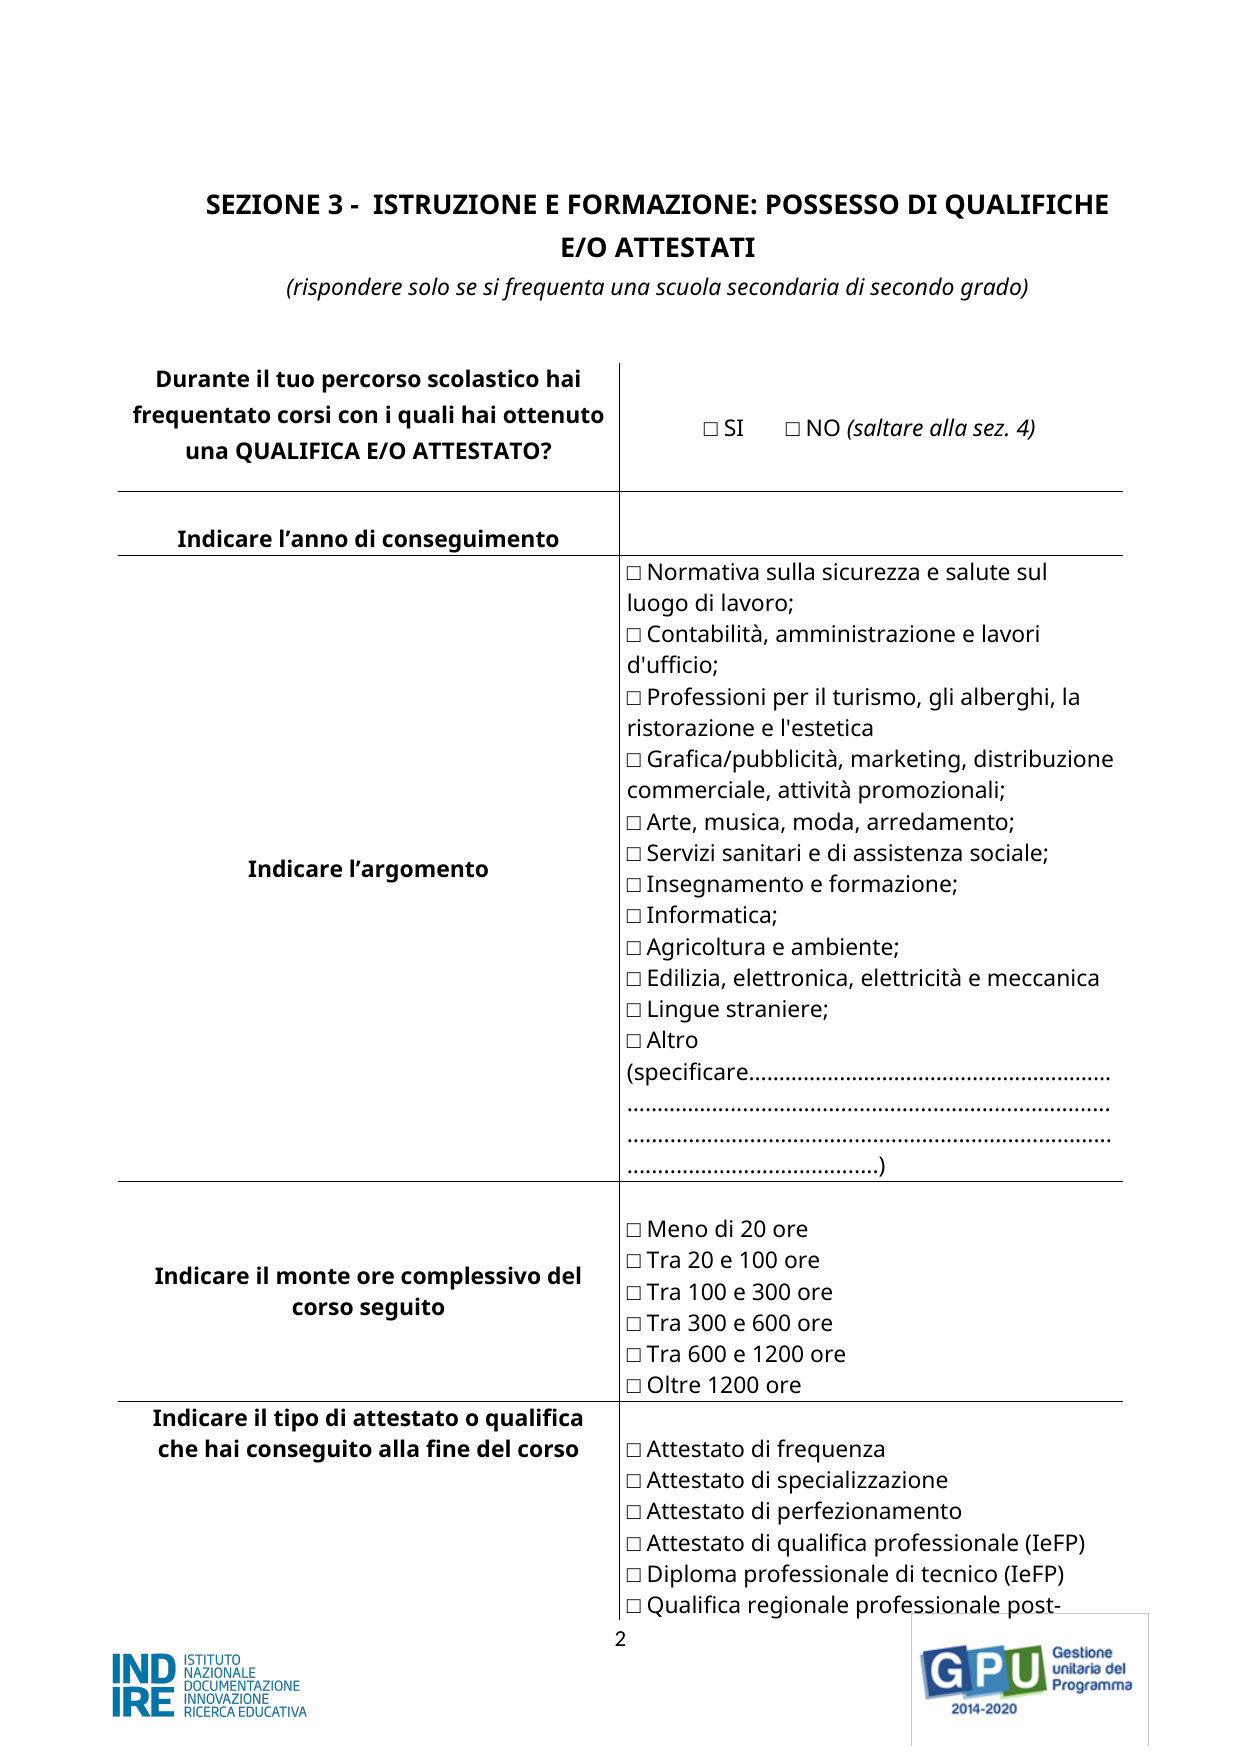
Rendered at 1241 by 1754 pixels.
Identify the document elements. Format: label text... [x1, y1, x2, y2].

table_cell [620, 1402, 1123, 1620]
table_cell □ Meno di 20 ore □ Tra 20 e 100 ore □ Tra 100 e 300 ore □ Tra 300 e 600 ore □ Tra 600 e 1200 ore □ Oltre 1200 ore [620, 1182, 1123, 1401]
table_cell Indicare l’anno di conseguimento [118, 492, 619, 555]
table_cell Indicare il monte ore complessivo del corso seguito [118, 1182, 619, 1401]
table_header Durante il tuo percorso scolastico hai frequentato corsi con i quali hai ottenuto una QUALIFICA E/O ATTESTATO? [118, 363, 619, 491]
table_cell □ Normativa sulla sicurezza e salute sul luogo di lavoro; □ Contabilità, amministrazione e lavori d'ufficio; □ Professioni per il turismo, gli alberghi, la ristorazione e l'estetica □ Grafica/pubblicità, marketing, distribuzione commerciale, attività promozionali; □ Arte, musica, moda, arredamento; □ Servizi sanitari e di assistenza sociale; □ Insegnamento e formazione; □ Informatica; □ Agricoltura e ambiente; □ Edilizia, elettronica, elettricità e meccanica □ Lingue straniere; □ Altro (specificare………………………………………………………………...........................................................................................................................................................................................) [620, 556, 1123, 1181]
picture [109, 1652, 313, 1718]
table_header □ SI □ NO (saltare alla sez. 4) [620, 363, 1123, 491]
picture [909, 1611, 1150, 1746]
list (rispondere solo se si frequenta una scuola secondaria di secondo grado) [193, 271, 1122, 302]
table_cell [620, 492, 1123, 555]
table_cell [118, 1402, 619, 1620]
table_cell Indicare l’argomento [118, 556, 619, 1181]
list SEZIONE 3 - ISTRUZIONE E FORMAZIONE: POSSESSO DI QUALIFICHE E/O ATTESTATI [193, 186, 1122, 265]
